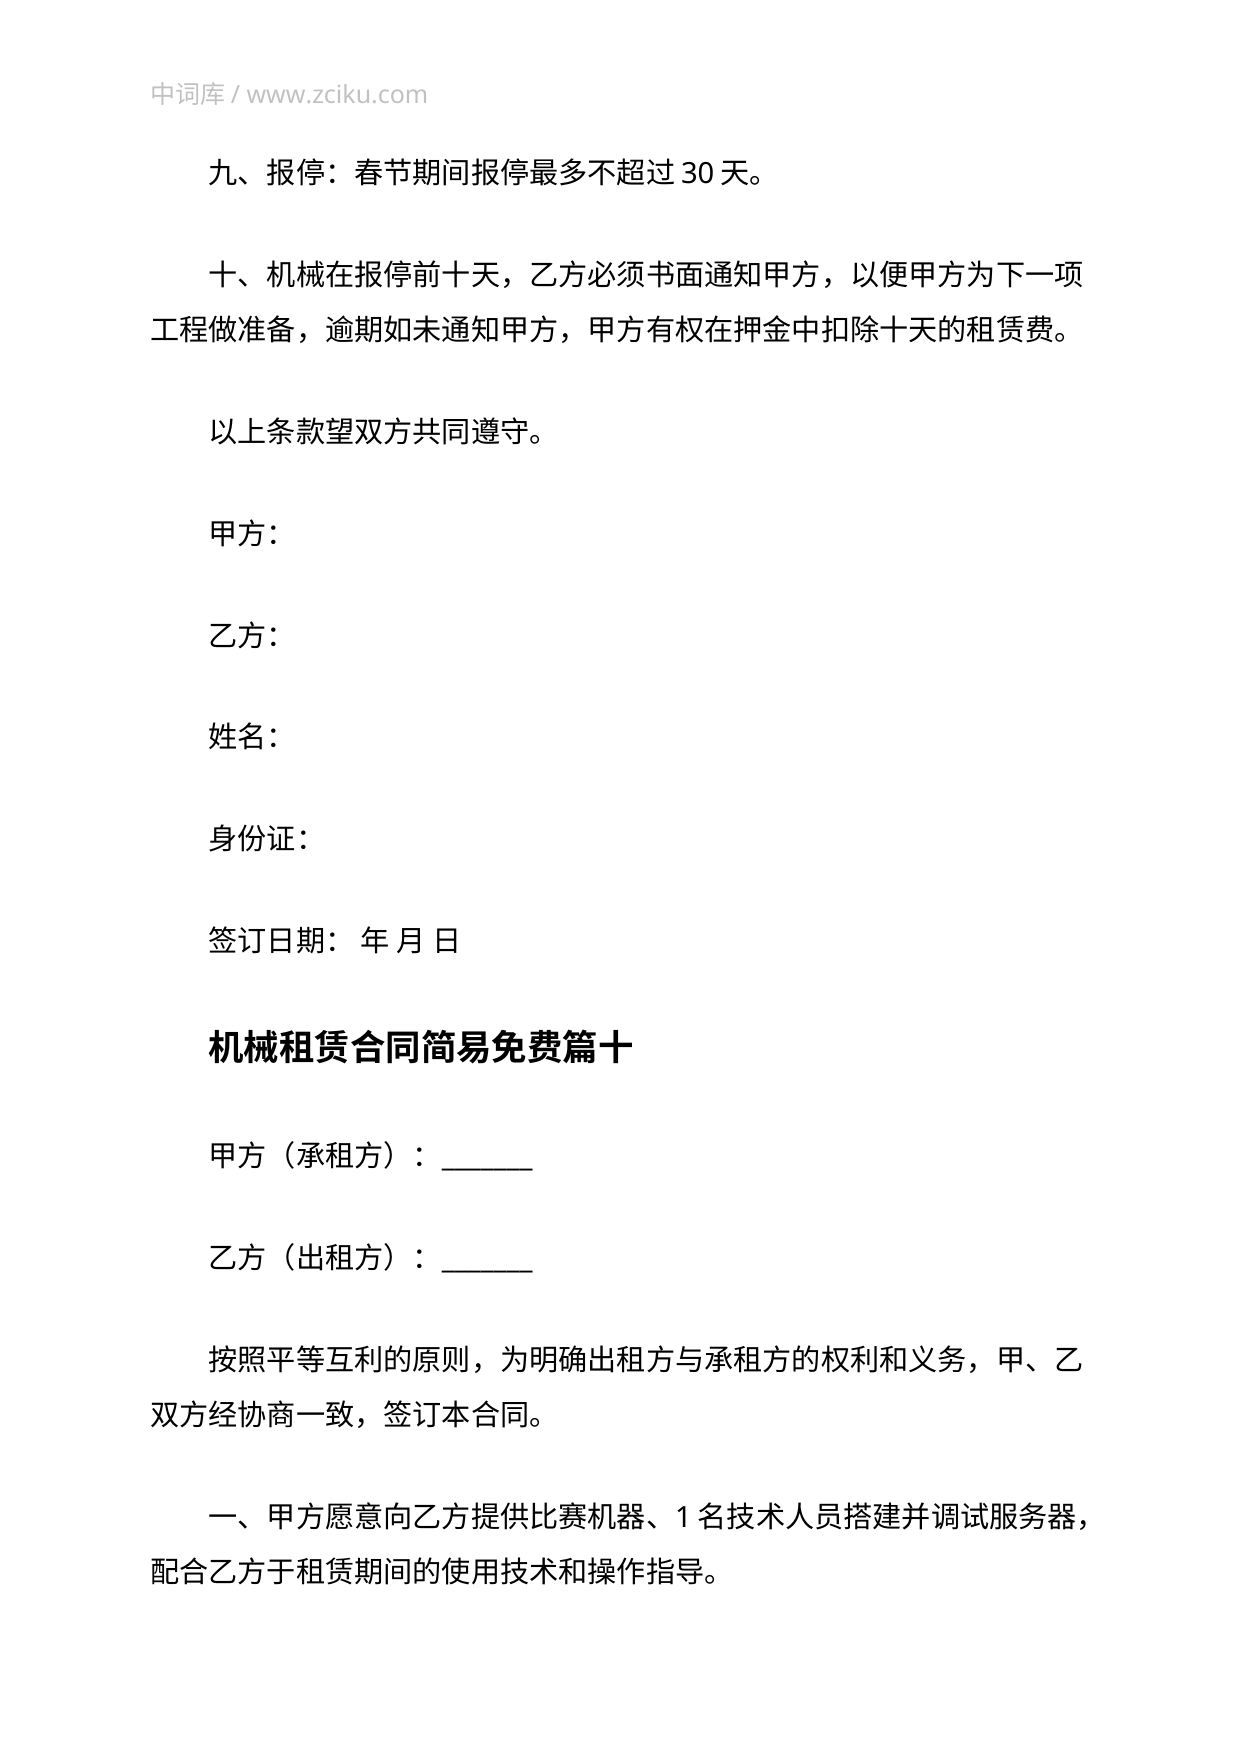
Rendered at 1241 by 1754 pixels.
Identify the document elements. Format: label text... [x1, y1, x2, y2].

text 甲方（承租方）：_______ [150, 1133, 1090, 1175]
text 身份证： [150, 816, 1090, 858]
text 乙方（出租方）：_______ [150, 1235, 1090, 1277]
text 甲方： [150, 510, 1090, 553]
text 机械租赁合同简易免费篇十 [150, 1019, 1090, 1071]
text 姓名： [150, 714, 1090, 756]
text 一、甲方愿意向乙方提供比赛机器、1名技术人员搭建并调试服务器，配合乙方于租赁期间的使用技术和操作指导。 [150, 1493, 1090, 1591]
text 按照平等互利的原则，为明确出租方与承租方的权利和义务，甲、乙双方经协商一致，签订本合同。 [150, 1337, 1090, 1434]
text 九、报停：春节期间报停最多不超过30天。 [150, 150, 1090, 192]
text 十、机械在报停前十天，乙方必须书面通知甲方，以便甲方为下一项工程做准备，逾期如未通知甲方，甲方有权在押金中扣除十天的租赁费。 [150, 252, 1090, 349]
text 以上条款望双方共同遵守。 [150, 409, 1090, 451]
text 乙方： [150, 612, 1090, 654]
text 签订日期： 年 月 日 [150, 917, 1090, 960]
